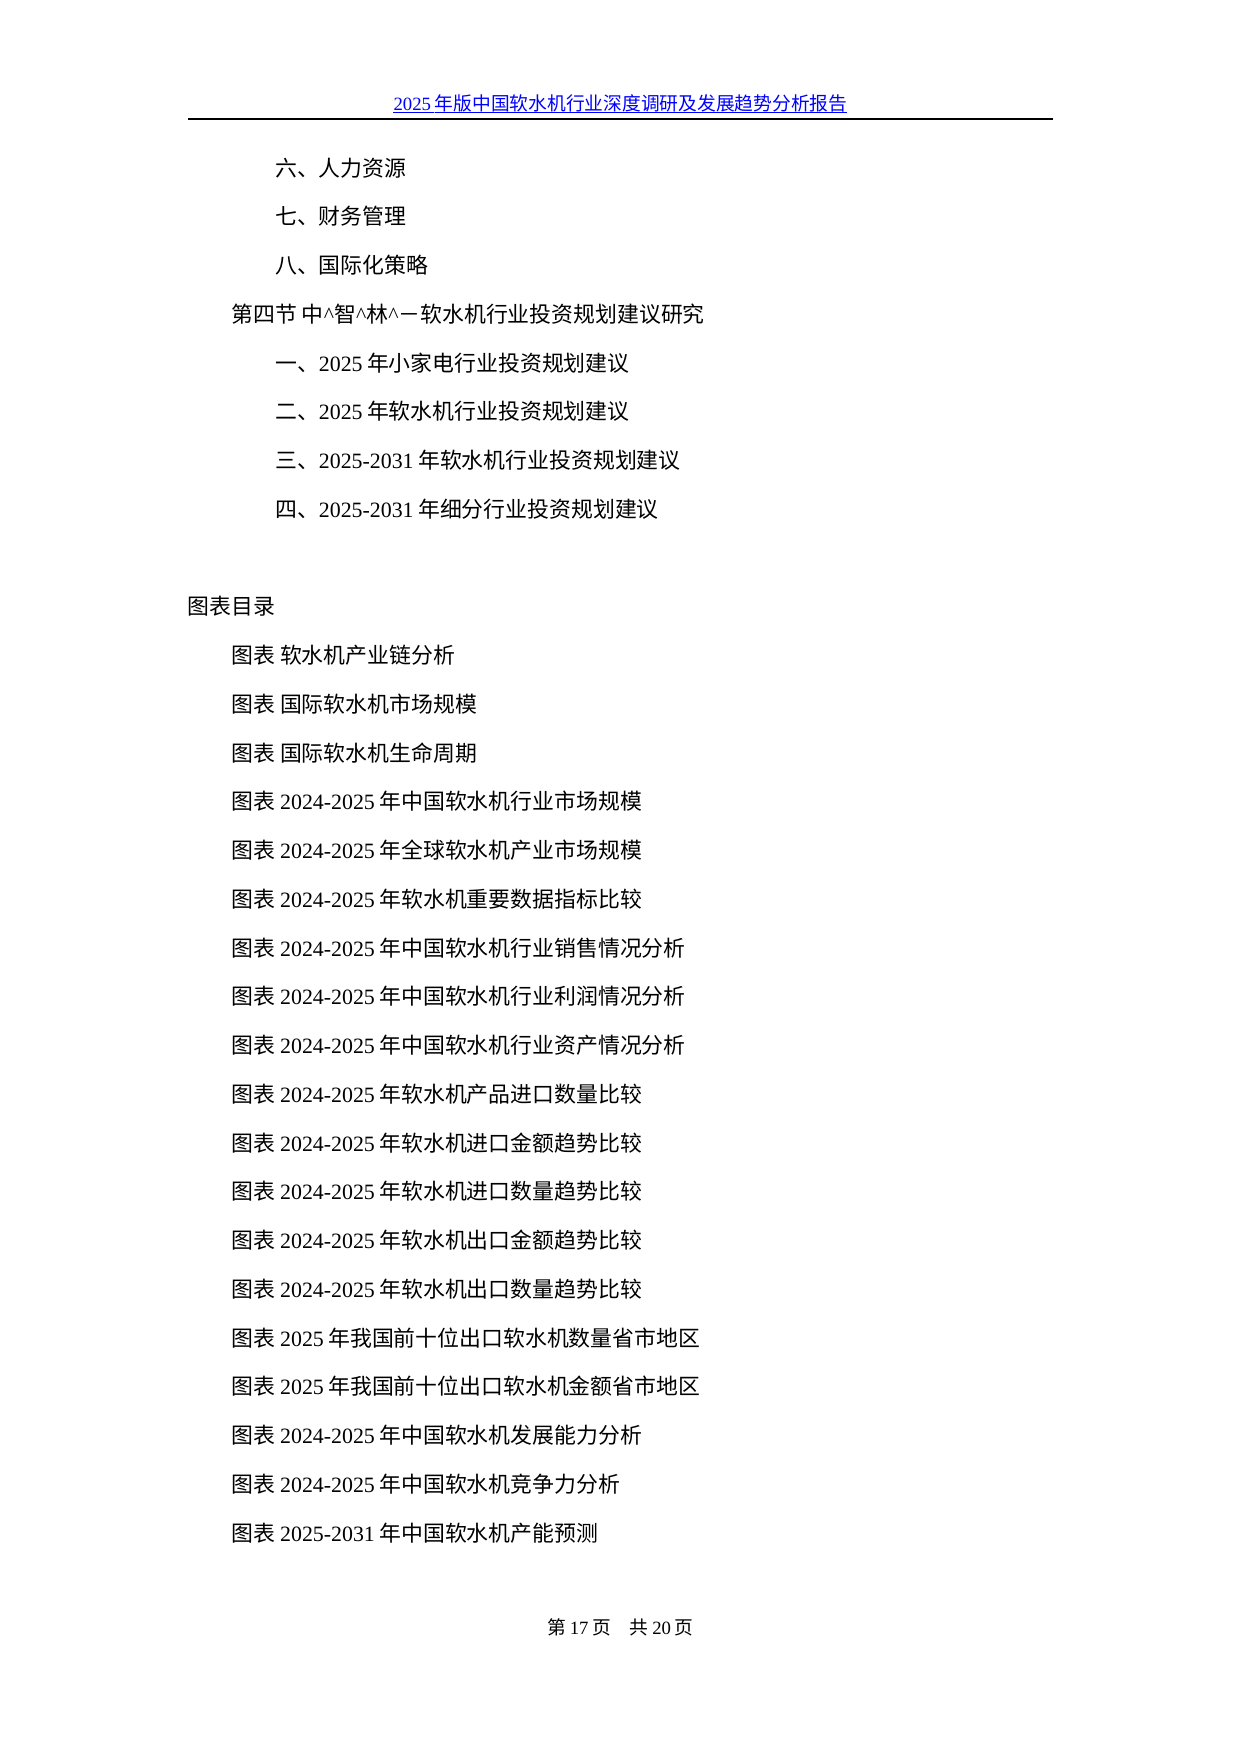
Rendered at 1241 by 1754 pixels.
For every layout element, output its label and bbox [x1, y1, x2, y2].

text [187, 150, 1053, 1548]
